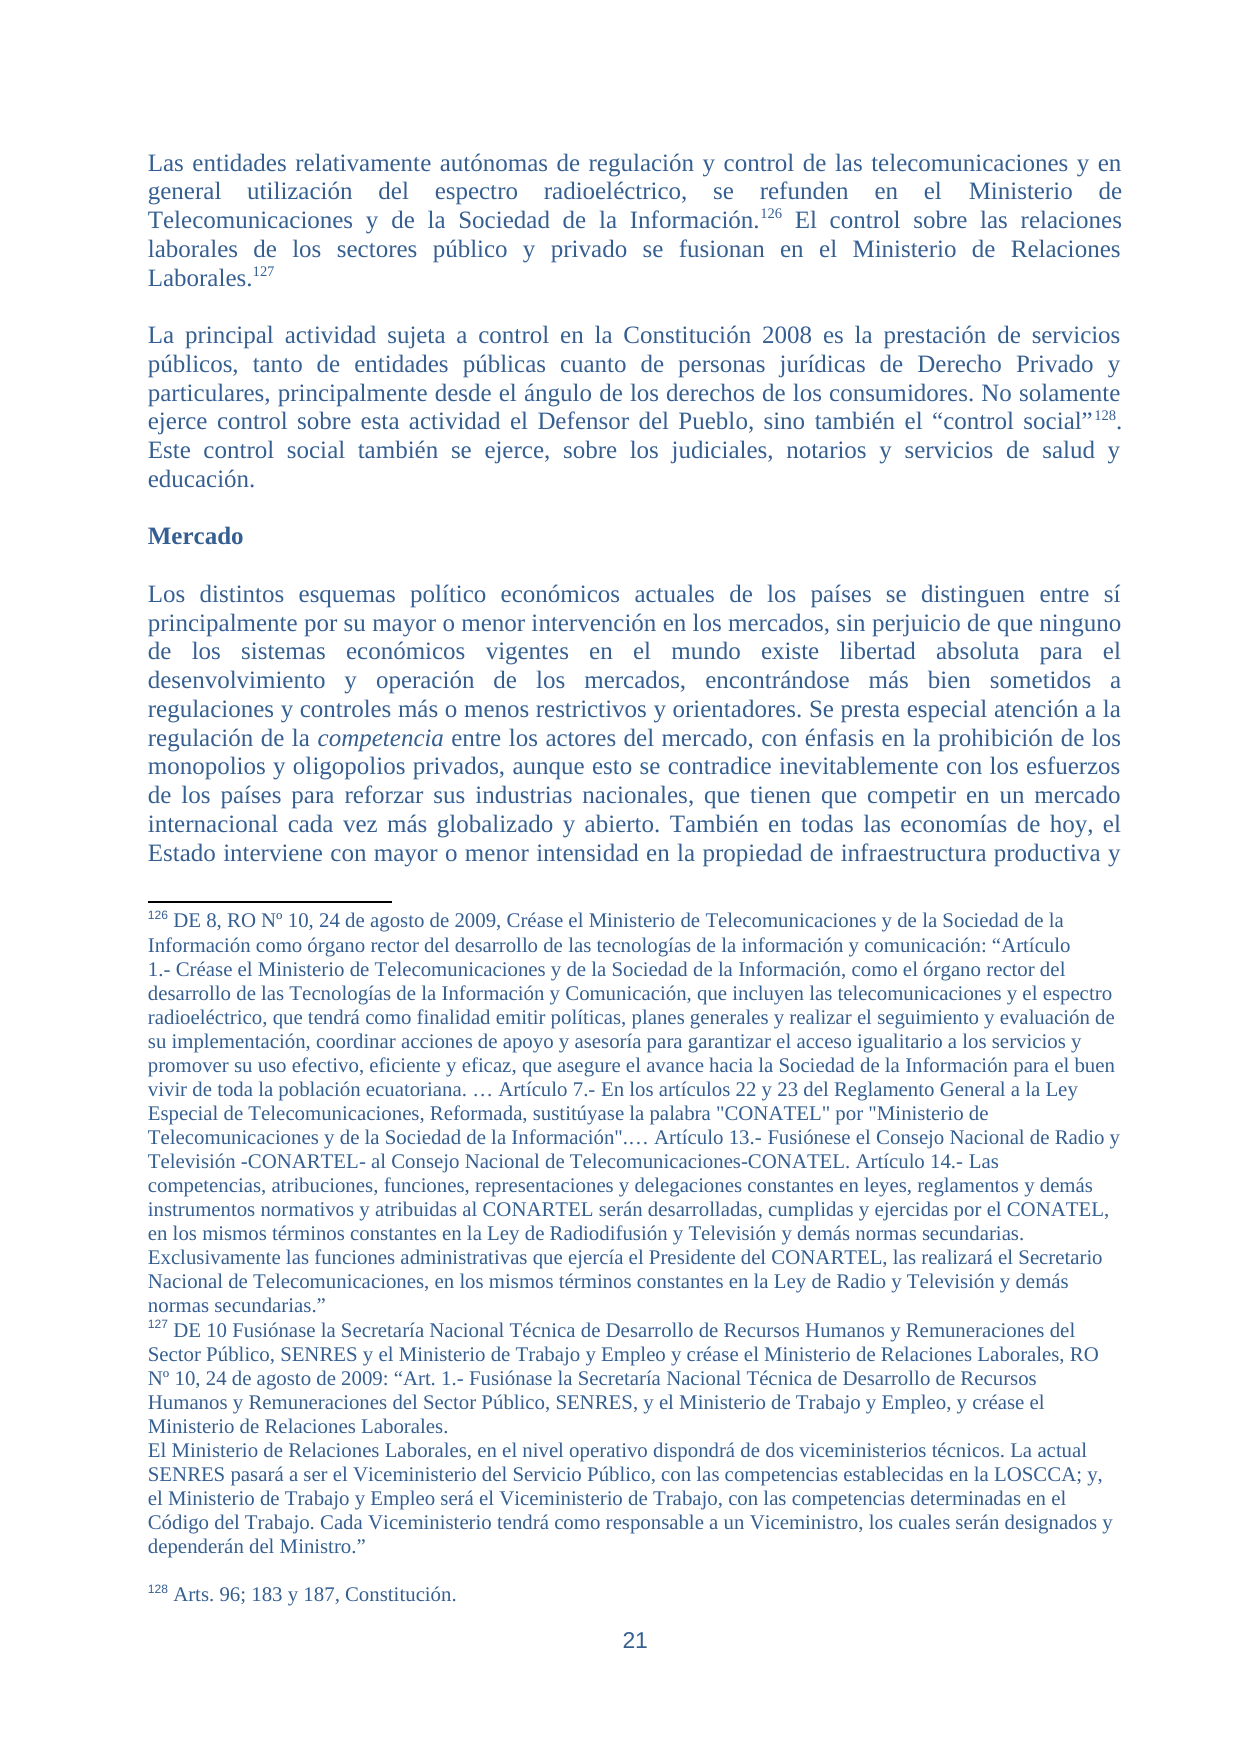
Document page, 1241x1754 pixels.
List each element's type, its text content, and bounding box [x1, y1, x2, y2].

subtitle Mercado [148, 521, 1122, 550]
text La principal actividad sujeta a control en la Constitución 2008 es la prestación de servicios públicos, tanto de entidades públicas cuanto de personas jurídicas de Derecho Privado y particulares, principalmente desde el ángulo de los derechos de los consumidores. No solamente ejerce control sobre esta actividad el Defensor del Pueblo, sino también el “control social”. Este control social también se ejerce, sobre los judiciales, notarios y servicios de salud y educación. [148, 320, 1122, 493]
text Los distintos esquemas político económicos actuales de los países se distinguen entre sí principalmente por su mayor o menor intervención en los mercados, sin perjuicio de que ninguno de los sistemas económicos vigentes en el mundo existe libertad absoluta para el desenvolvimiento y operación de los mercados, encontrándose más bien sometidos a regulaciones y controles más o menos restrictivos y orientadores. Se presta especial atención a la regulación de la competencia entre los actores del mercado, con énfasis en la prohibición de los monopolios y oligopolios privados, aunque esto se contradice inevitablemente con los esfuerzos de los países para reforzar sus industrias nacionales, que tienen que competir en un mercado internacional cada vez más globalizado y abierto. También en todas las economías de hoy, el Estado interviene con mayor o menor intensidad en la propiedad de infraestructura productiva y suministro de bienes y servicios, en competencia con el sector privado, lo cual es cierto incluso en las economías socialistas, como es el caso de China, por ejemplo. [148, 579, 1122, 866]
text Las entidades relativamente autónomas de regulación y control de las telecomunicaciones y en general utilización del espectro radioeléctrico, se refunden en el Ministerio de Telecomunicaciones y de la Sociedad de la Información. El control sobre las relaciones laborales de los sectores público y privado se fusionan en el Ministerio de Relaciones Laborales. [148, 148, 1122, 291]
